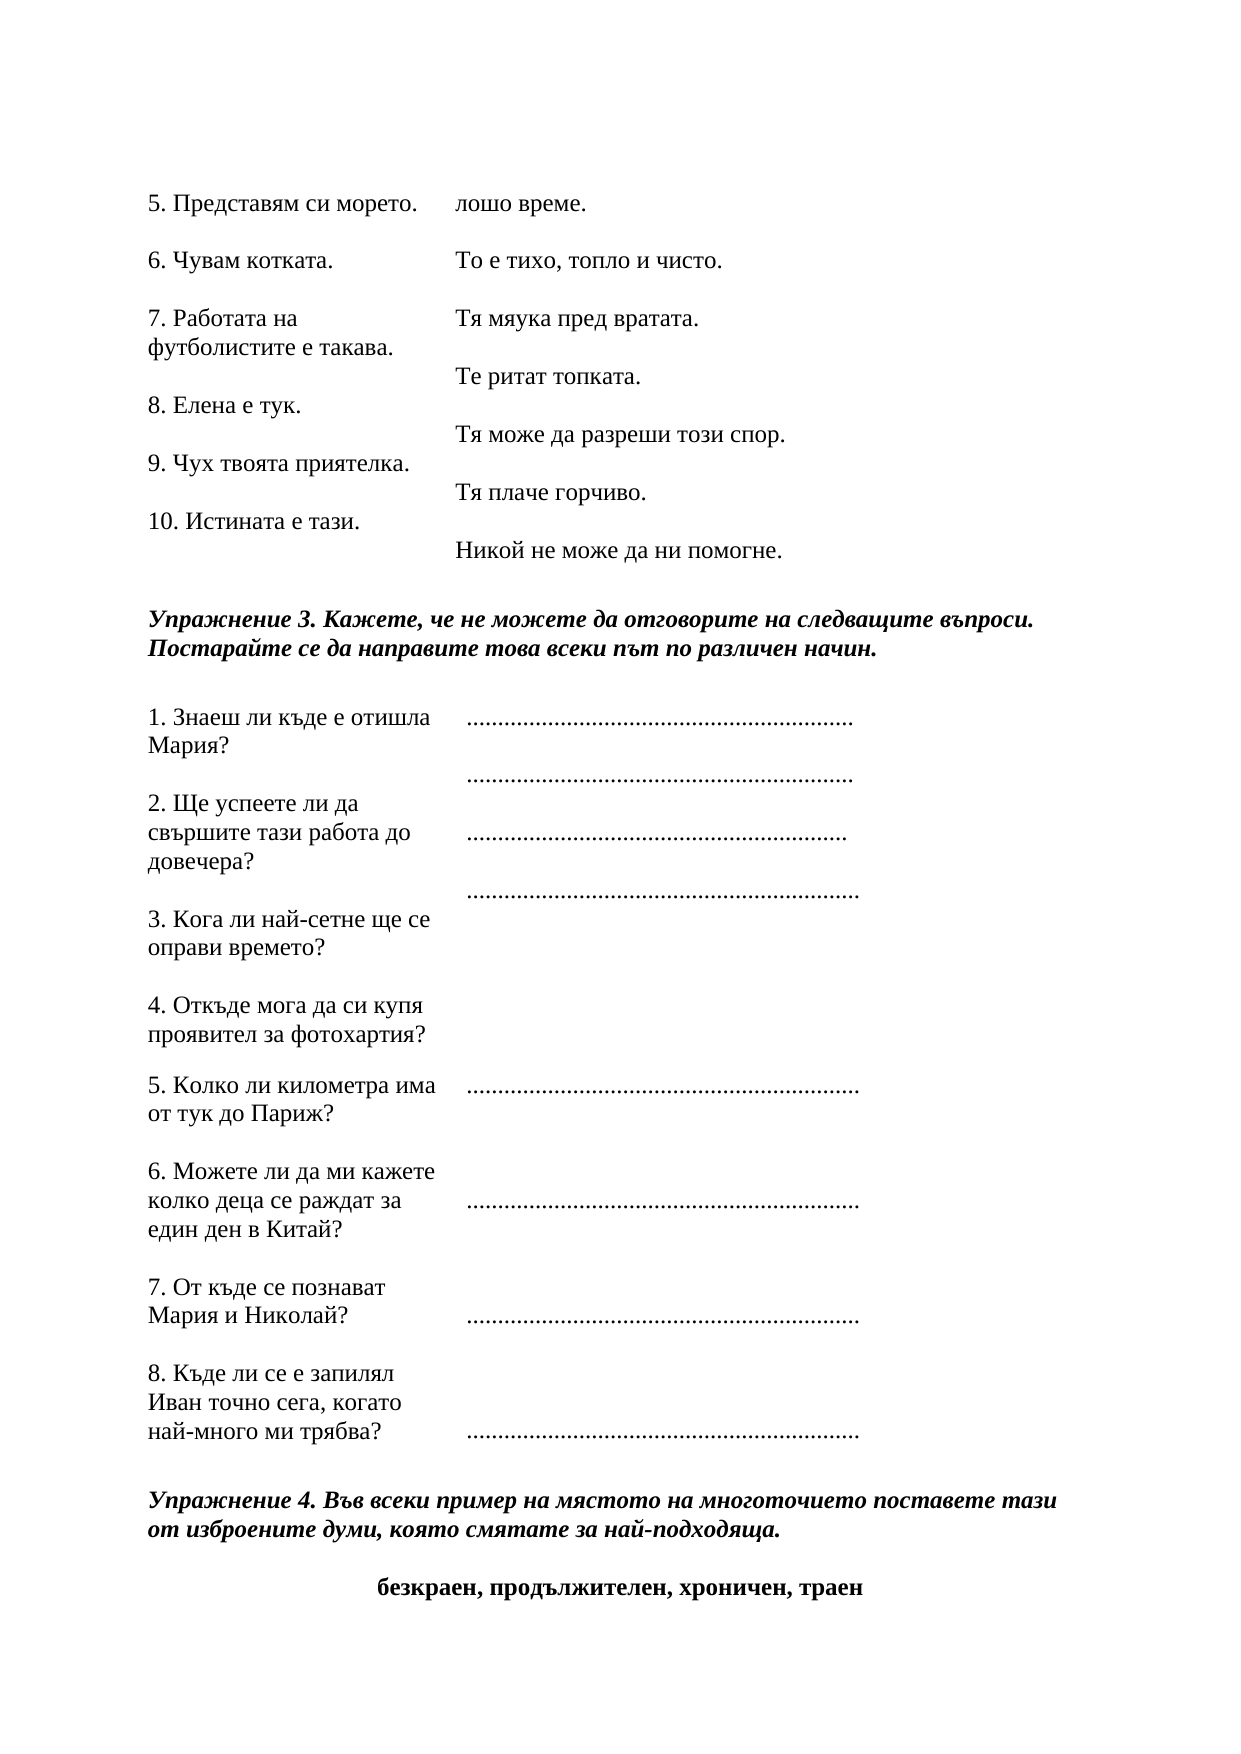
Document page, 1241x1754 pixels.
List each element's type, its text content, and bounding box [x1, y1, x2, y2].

table_cell ............................................................... ............................................................... ............................................................... ............................................................... [455, 1059, 871, 1456]
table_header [137, 148, 444, 575]
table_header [444, 148, 805, 575]
table_header 1. Знаеш ли къде е отишла Мария? 2. Ще успеете ли да свършите тази работа до довечера? 3. Кога ли най-сетне ще се оправи времето? 4. Откъде мога да си купя проявител за фотохартия? [137, 691, 455, 1059]
text безкраен, продължителен, хроничен, траен [148, 1572, 1093, 1600]
table_cell 5. Колко ли километра има от тук до Париж? 6. Можете ли да ми кажете колко деца се раждат за един ден в Китай? 7. От къде се познават Мария и Николай? 8. Къде ли се е запилял Иван точно сега, когато най-много ми трябва? [137, 1059, 455, 1456]
text Упражнение 3. Кажете, че не можете да отговорите на следващите въпроси. Постарайте се да направите това всеки път по различен начин. [148, 604, 1093, 662]
text Упражнение 4. Във всеки пример на мястото на многоточието поставете тази от изброените думи, която смятате за най-подходяща. [148, 1485, 1093, 1542]
table_header .............................................................. .............................................................. ............................................................. ............................................................... [455, 691, 871, 1059]
